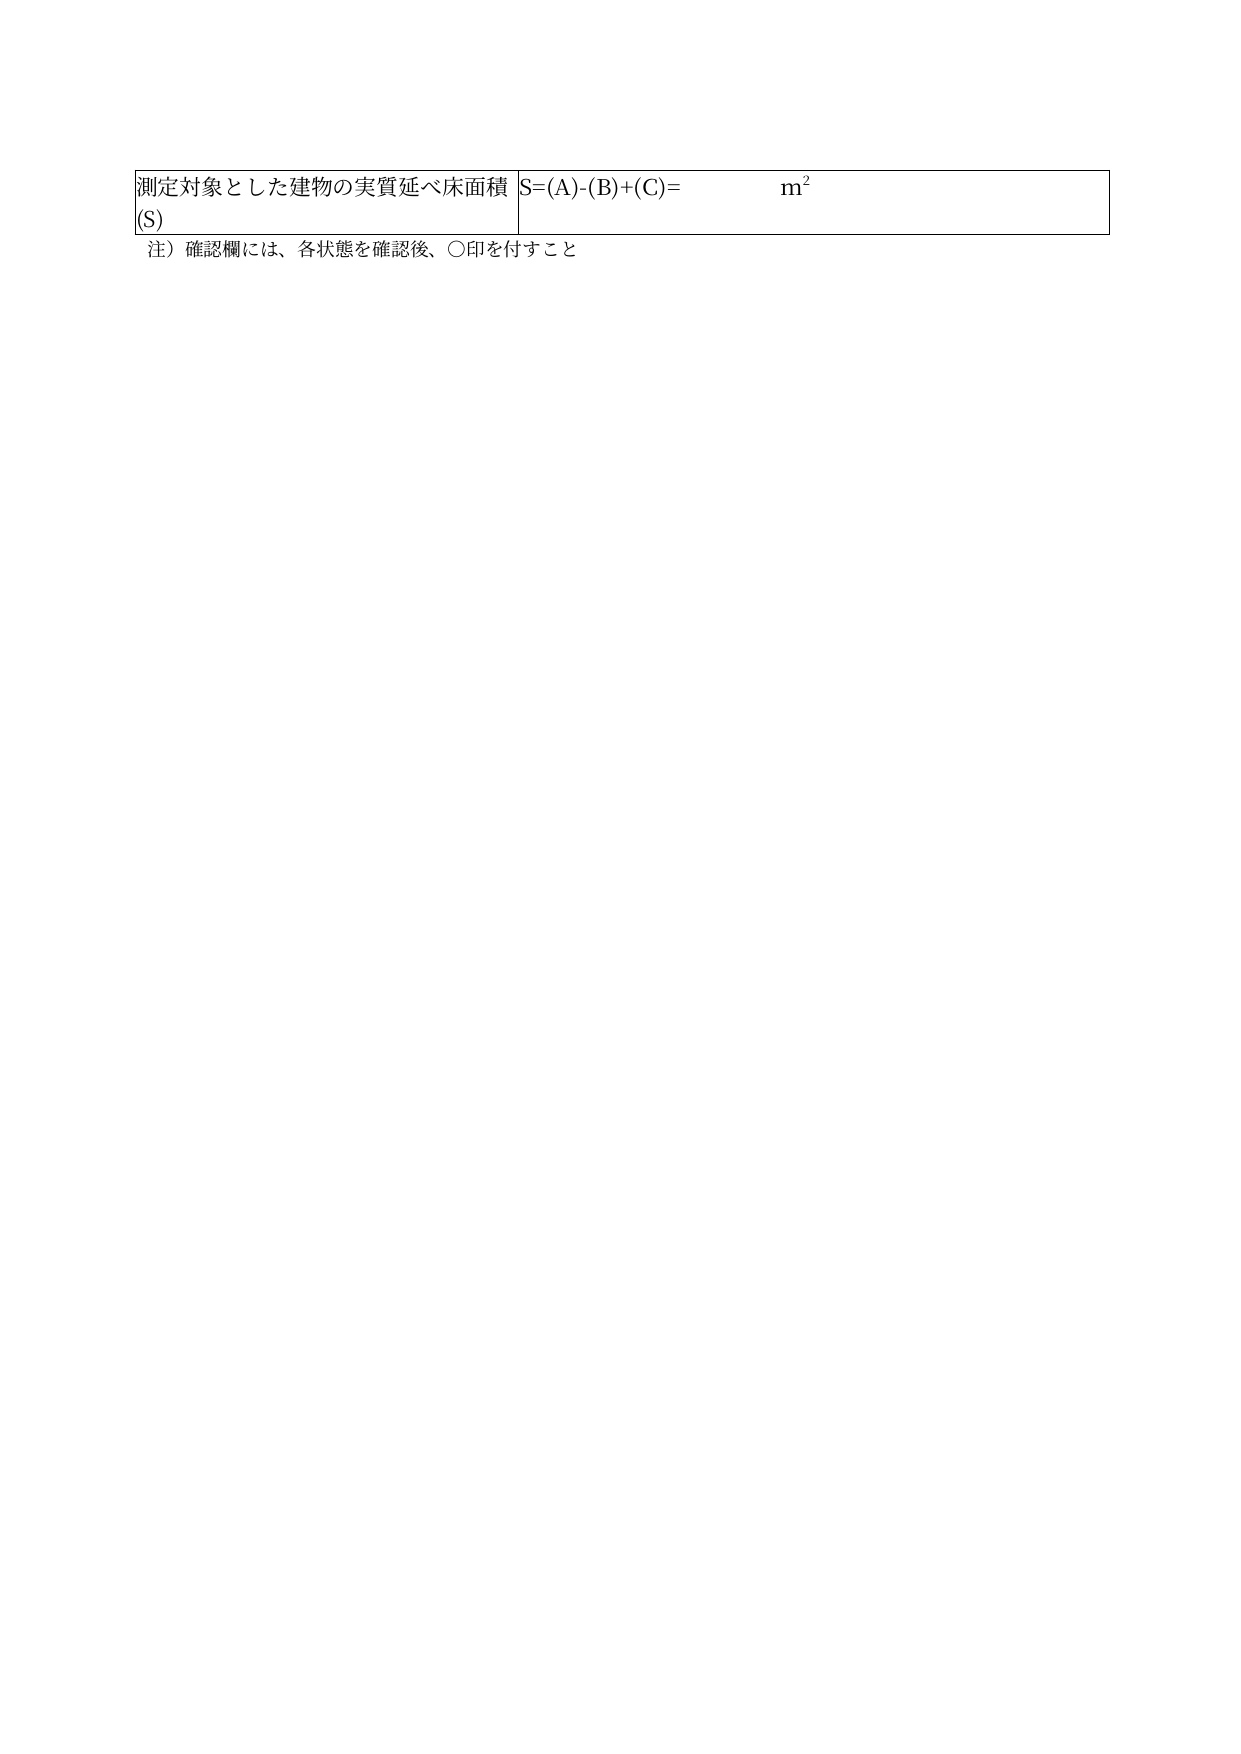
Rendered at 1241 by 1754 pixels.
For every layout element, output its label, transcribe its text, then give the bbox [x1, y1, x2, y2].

text 注）確認欄には、各状態を確認後、○印を付すこと [147, 235, 1105, 262]
table_cell S=(A)-(B)+(C)= m2 [519, 171, 1109, 233]
table_cell 測定対象とした建物の実質延べ床面積(S) [136, 171, 518, 233]
